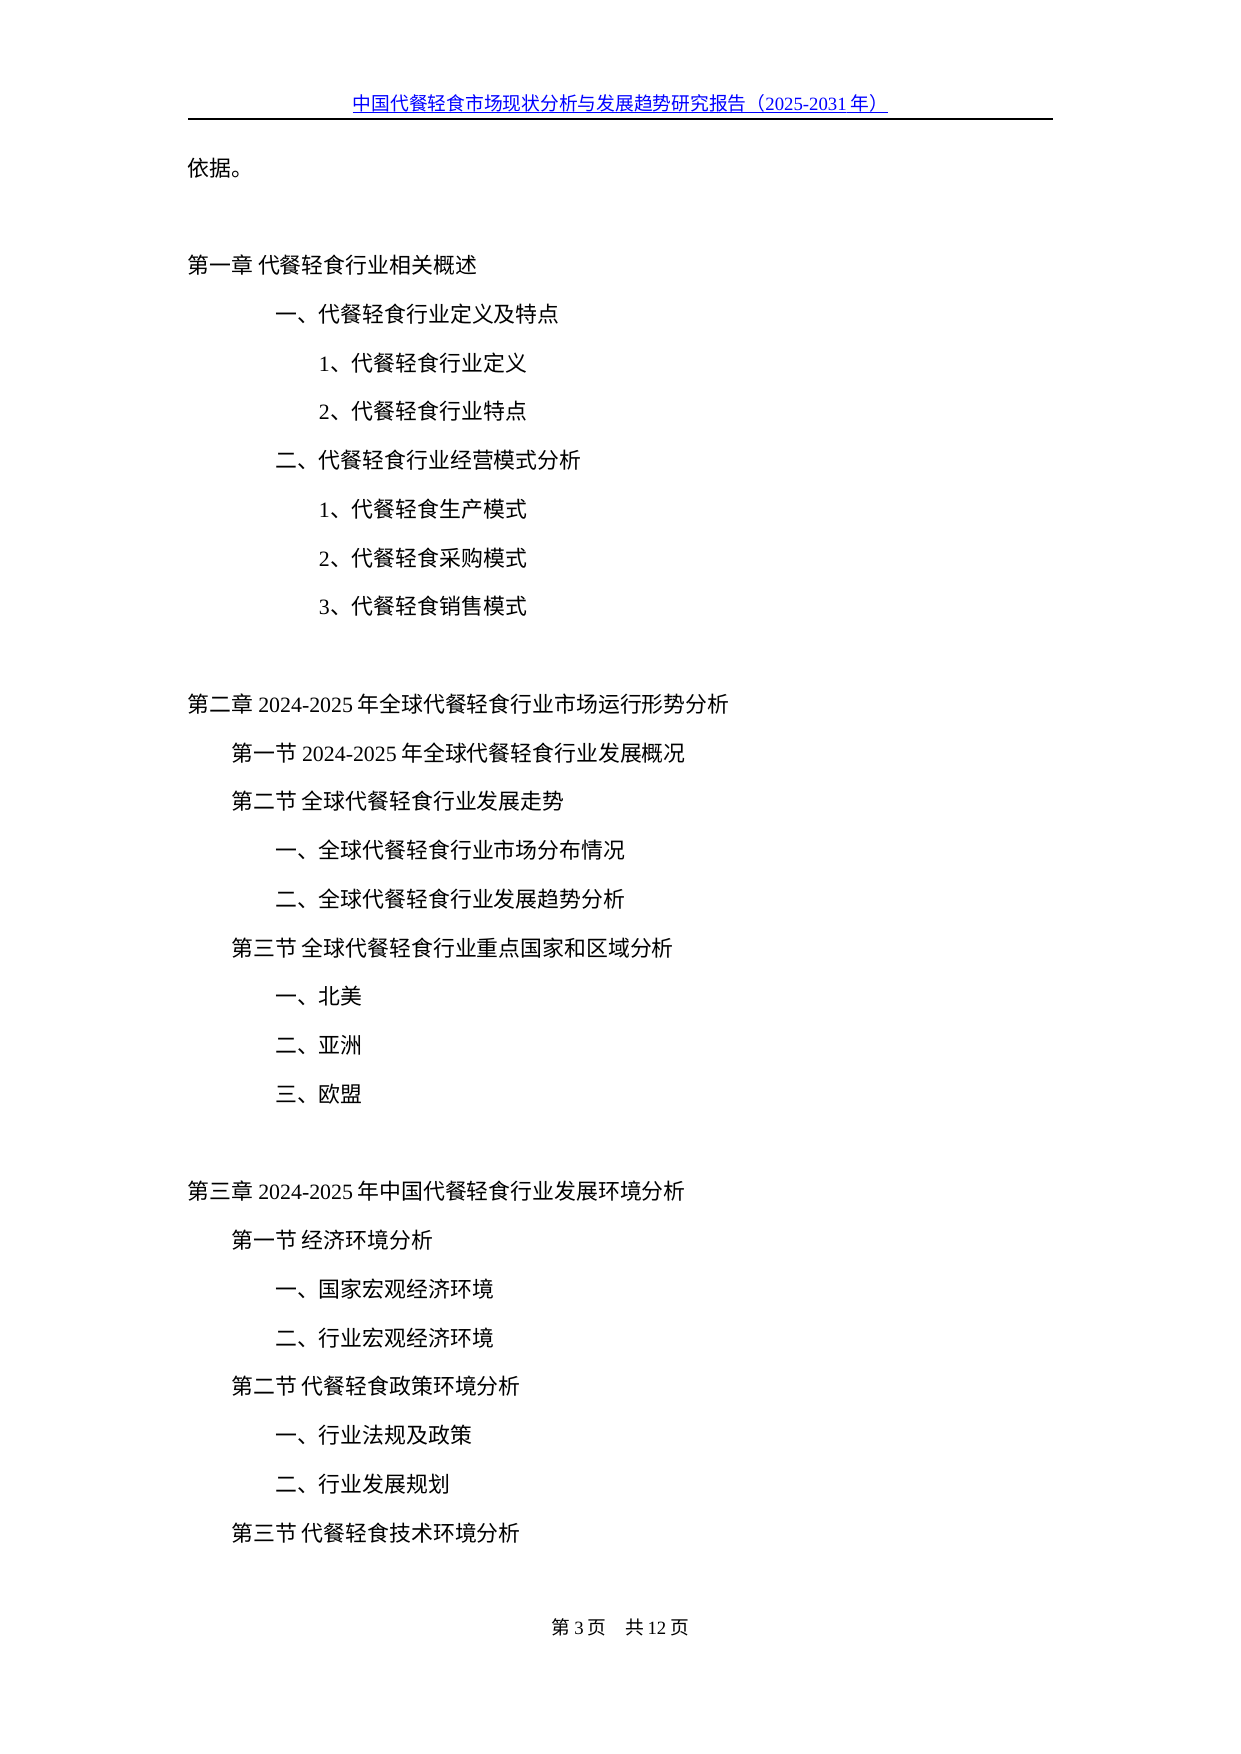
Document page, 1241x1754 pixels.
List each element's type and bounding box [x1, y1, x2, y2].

text [187, 150, 1053, 1548]
